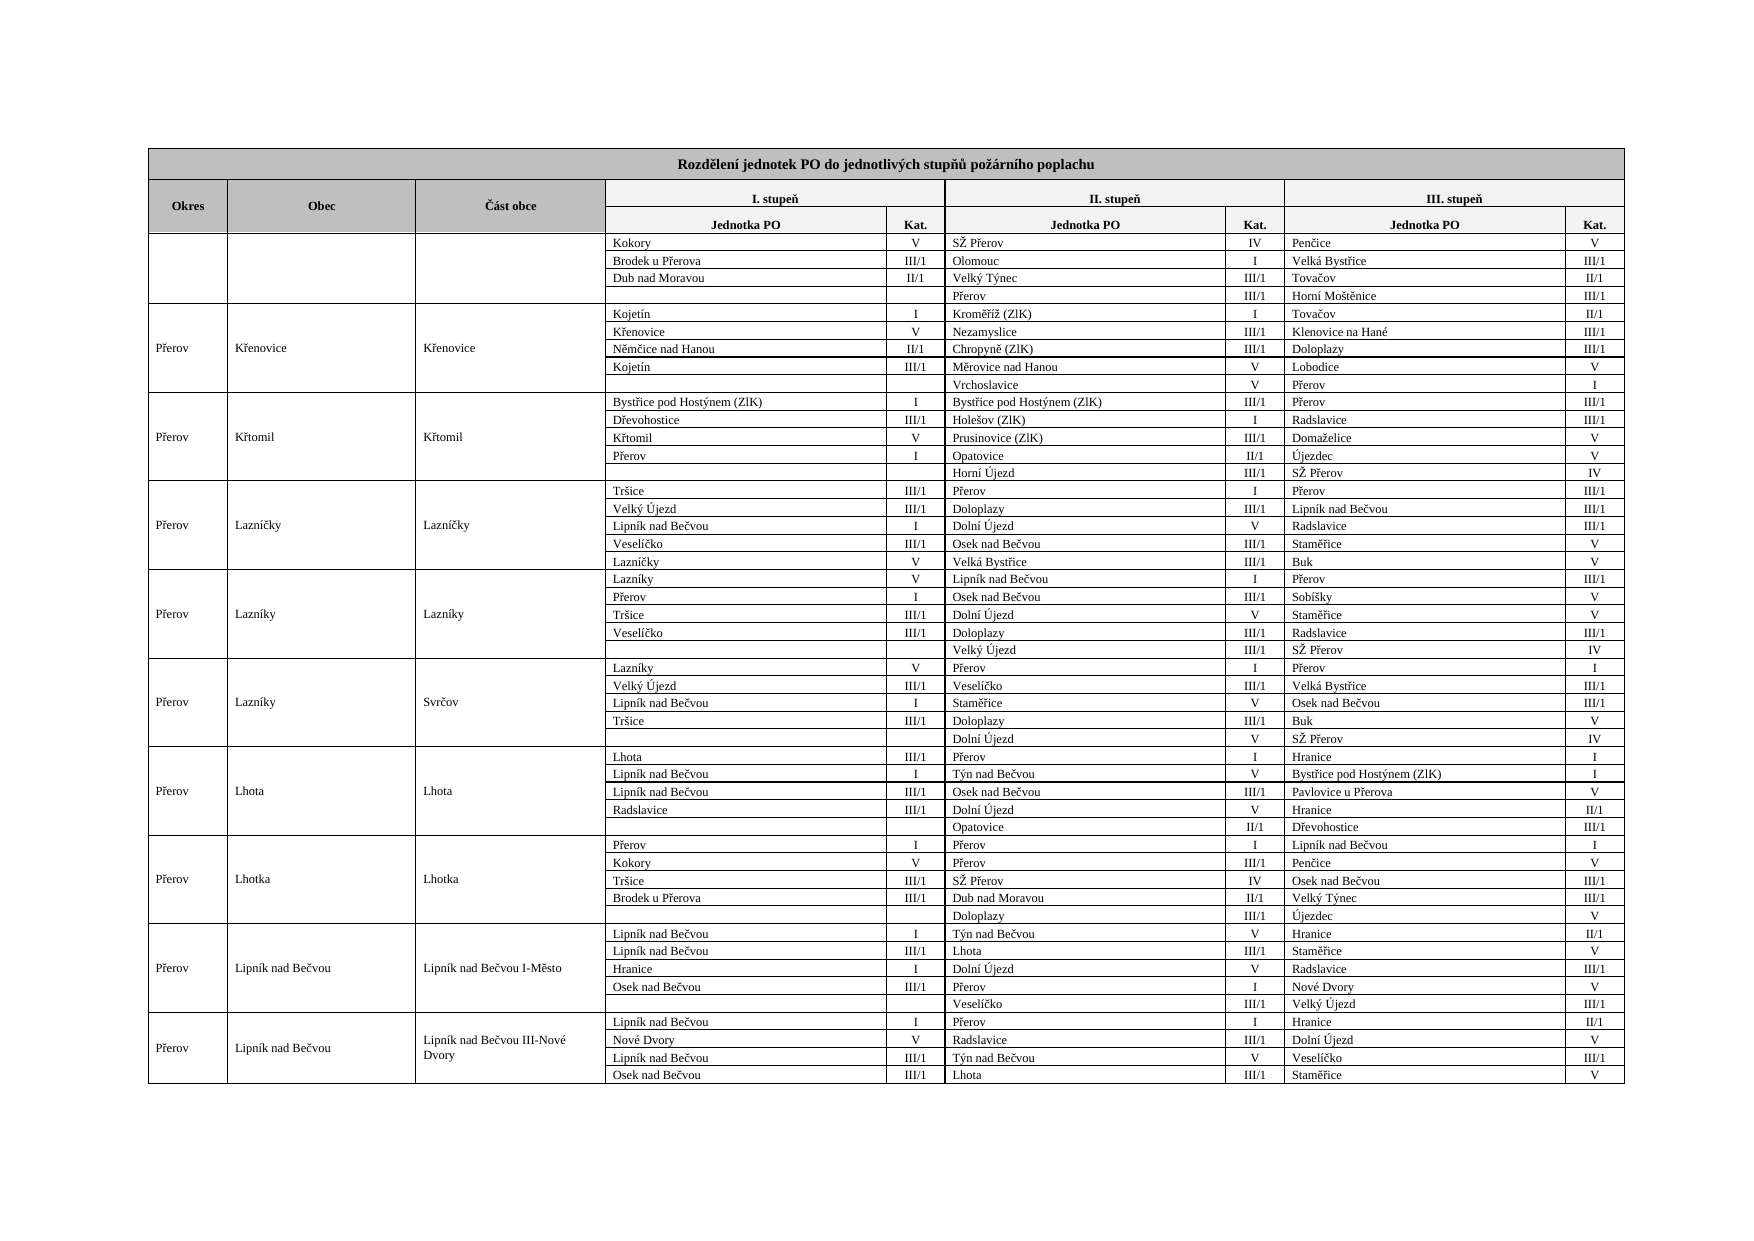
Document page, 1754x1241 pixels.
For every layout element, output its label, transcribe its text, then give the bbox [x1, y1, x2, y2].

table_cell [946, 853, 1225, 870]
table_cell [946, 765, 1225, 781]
table_cell Okres [149, 180, 227, 232]
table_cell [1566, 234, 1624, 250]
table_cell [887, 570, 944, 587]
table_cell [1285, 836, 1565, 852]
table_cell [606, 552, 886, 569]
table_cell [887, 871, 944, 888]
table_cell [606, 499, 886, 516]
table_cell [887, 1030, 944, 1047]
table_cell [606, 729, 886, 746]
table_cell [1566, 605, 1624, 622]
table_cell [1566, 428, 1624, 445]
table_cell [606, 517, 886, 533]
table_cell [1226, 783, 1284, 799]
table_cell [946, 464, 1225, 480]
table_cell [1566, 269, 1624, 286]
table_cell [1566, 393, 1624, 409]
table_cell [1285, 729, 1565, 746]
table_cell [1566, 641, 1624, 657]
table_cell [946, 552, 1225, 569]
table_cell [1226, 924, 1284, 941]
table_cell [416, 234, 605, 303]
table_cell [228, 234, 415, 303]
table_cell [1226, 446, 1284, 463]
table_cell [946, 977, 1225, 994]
table_cell Část obce [416, 180, 605, 232]
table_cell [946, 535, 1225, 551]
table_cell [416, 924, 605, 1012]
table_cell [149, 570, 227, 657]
table_cell Obec [228, 180, 415, 232]
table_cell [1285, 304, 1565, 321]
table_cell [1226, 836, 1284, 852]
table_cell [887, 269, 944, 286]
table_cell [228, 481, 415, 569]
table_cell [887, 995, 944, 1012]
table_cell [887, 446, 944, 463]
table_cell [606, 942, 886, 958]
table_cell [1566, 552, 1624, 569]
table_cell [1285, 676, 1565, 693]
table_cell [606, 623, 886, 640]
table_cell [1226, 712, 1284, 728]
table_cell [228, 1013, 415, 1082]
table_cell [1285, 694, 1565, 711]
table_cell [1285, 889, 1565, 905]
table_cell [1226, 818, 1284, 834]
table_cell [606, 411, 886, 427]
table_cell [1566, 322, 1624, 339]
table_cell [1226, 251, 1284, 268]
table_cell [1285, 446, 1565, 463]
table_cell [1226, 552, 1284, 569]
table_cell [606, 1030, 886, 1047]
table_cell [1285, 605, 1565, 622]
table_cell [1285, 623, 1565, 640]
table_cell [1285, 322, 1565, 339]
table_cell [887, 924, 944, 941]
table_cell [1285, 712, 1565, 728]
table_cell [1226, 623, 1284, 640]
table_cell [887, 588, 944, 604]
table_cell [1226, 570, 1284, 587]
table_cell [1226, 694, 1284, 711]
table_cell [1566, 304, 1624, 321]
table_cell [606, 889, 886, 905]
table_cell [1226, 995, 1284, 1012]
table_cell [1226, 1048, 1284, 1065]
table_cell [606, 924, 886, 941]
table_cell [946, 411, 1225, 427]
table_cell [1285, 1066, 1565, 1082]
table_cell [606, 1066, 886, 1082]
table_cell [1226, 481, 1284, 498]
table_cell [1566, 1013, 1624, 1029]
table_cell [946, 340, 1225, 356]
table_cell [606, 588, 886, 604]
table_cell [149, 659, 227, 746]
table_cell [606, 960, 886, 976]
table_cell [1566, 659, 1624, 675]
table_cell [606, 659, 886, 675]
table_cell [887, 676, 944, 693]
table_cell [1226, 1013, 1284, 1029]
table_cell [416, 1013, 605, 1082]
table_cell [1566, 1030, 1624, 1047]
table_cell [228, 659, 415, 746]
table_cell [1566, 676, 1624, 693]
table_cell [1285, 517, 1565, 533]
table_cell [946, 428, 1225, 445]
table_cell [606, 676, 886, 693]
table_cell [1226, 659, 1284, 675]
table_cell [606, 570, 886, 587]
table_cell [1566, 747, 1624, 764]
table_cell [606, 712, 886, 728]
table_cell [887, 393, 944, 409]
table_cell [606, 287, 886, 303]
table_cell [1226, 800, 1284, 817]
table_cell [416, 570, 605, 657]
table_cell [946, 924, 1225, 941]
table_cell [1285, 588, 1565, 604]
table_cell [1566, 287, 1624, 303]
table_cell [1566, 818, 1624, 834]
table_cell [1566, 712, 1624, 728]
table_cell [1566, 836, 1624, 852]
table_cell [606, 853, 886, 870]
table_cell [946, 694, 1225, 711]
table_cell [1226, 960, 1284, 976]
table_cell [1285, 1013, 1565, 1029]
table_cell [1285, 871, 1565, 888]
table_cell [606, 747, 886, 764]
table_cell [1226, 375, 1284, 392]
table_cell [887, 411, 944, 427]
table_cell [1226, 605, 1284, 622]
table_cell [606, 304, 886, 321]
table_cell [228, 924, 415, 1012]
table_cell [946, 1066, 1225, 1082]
table_cell Jednotka PO [606, 207, 886, 232]
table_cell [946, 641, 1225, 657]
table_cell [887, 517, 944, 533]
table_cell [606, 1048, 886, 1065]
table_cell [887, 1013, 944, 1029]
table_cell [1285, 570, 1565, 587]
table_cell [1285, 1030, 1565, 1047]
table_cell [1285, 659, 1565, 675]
table_cell Jednotka PO [1285, 207, 1565, 232]
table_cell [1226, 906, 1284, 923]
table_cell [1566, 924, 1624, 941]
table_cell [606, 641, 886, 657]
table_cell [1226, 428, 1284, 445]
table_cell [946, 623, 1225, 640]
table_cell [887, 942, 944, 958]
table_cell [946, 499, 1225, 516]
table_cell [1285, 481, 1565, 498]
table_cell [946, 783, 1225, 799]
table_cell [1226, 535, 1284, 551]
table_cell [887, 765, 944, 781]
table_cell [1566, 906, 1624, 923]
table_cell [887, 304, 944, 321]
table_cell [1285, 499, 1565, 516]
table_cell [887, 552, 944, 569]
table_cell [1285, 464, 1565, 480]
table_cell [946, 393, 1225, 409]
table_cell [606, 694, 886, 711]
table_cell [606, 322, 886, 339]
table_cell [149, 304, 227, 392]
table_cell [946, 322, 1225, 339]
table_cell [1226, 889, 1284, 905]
table_cell Kat. [1226, 207, 1284, 232]
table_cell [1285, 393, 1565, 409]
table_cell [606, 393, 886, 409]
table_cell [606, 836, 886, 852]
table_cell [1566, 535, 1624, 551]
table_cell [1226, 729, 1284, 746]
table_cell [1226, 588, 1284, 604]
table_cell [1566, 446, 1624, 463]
table_header Rozdělení jednotek PO do jednotlivých stupňů požárního poplachu [149, 149, 1624, 179]
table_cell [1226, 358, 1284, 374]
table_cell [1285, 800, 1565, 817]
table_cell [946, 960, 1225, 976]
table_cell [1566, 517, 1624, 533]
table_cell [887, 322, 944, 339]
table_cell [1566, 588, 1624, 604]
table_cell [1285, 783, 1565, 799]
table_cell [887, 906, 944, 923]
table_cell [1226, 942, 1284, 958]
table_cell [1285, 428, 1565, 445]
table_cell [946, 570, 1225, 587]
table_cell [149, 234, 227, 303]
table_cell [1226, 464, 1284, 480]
table_cell Jednotka PO [946, 207, 1225, 232]
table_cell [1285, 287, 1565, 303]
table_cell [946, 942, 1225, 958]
table_cell III. stupeň [1285, 180, 1624, 206]
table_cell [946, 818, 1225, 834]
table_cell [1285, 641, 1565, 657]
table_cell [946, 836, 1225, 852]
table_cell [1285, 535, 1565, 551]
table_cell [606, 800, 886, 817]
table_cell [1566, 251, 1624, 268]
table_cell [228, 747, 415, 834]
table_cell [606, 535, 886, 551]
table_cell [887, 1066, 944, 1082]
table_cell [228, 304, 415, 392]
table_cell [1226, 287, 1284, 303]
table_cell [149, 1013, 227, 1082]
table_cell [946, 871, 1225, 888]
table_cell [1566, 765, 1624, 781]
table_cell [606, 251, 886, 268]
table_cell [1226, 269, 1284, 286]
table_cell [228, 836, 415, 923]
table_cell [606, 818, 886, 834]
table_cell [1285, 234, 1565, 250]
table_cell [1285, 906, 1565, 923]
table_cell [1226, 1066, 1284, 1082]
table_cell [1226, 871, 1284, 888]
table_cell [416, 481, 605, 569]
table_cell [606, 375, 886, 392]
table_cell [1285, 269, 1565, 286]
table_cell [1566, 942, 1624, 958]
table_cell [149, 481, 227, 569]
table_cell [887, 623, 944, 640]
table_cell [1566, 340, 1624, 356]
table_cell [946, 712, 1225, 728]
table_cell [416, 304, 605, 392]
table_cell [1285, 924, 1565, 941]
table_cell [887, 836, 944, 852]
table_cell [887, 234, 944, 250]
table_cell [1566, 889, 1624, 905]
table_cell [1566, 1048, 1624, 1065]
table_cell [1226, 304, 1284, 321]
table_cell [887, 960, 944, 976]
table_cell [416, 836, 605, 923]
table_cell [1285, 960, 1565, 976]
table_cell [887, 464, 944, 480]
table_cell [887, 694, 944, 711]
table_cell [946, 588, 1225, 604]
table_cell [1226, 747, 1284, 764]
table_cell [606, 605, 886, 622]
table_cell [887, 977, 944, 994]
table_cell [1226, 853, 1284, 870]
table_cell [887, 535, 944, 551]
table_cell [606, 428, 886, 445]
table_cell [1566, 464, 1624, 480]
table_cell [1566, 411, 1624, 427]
table_cell I. stupeň [606, 180, 944, 206]
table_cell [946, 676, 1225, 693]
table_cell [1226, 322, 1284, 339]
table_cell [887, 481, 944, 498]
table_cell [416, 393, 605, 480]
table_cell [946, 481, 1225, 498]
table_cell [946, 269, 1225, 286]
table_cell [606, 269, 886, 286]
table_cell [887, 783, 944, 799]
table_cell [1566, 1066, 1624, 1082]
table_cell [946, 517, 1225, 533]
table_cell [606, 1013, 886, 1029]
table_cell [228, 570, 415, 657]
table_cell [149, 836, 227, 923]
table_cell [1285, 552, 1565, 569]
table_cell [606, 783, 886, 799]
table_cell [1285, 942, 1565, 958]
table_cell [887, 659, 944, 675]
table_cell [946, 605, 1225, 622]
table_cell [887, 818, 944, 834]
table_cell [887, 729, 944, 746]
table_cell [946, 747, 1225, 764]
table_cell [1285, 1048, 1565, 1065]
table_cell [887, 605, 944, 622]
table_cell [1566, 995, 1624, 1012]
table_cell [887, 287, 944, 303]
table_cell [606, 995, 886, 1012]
table_cell Kat. [887, 207, 944, 232]
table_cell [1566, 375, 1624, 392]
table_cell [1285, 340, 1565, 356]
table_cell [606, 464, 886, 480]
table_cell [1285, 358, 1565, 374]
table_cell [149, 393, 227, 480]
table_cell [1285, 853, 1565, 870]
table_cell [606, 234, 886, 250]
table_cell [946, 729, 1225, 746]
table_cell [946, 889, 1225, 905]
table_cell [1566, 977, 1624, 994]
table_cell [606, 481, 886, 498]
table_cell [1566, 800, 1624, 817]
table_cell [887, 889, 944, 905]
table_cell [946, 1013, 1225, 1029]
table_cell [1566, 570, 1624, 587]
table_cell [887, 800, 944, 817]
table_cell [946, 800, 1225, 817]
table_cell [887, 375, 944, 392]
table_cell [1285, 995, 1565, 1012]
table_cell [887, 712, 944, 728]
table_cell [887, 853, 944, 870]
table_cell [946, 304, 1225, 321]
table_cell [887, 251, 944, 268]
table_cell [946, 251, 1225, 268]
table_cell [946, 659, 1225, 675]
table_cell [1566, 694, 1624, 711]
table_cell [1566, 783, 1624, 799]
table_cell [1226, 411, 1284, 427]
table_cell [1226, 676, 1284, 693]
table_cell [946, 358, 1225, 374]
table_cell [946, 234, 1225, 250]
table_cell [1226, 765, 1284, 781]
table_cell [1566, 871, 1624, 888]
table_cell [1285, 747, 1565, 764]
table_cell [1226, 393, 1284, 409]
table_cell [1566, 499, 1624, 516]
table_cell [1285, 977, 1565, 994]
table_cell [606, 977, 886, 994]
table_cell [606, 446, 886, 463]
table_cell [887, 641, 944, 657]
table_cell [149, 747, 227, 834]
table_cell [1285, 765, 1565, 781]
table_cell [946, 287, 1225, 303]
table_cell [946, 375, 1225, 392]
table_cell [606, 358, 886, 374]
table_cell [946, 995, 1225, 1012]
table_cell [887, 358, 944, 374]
table_cell II. stupeň [946, 180, 1284, 206]
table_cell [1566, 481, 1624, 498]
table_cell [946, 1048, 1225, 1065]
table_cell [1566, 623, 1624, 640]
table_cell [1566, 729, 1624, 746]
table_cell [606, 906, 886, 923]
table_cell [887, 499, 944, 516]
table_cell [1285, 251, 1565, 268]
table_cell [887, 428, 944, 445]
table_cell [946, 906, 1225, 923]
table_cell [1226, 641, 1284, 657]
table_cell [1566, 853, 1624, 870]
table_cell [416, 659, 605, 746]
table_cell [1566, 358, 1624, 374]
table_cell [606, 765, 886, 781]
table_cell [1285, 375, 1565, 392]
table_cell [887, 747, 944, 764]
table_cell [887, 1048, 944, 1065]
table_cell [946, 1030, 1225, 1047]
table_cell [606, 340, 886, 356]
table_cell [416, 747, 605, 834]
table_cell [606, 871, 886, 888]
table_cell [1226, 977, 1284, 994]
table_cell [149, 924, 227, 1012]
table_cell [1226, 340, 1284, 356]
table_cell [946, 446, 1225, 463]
table_cell Kat. [1566, 207, 1624, 232]
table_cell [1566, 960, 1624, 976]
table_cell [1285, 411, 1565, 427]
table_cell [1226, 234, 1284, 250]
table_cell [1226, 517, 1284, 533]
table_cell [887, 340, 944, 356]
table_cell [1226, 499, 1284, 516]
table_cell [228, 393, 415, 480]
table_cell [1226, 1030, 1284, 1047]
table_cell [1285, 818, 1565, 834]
